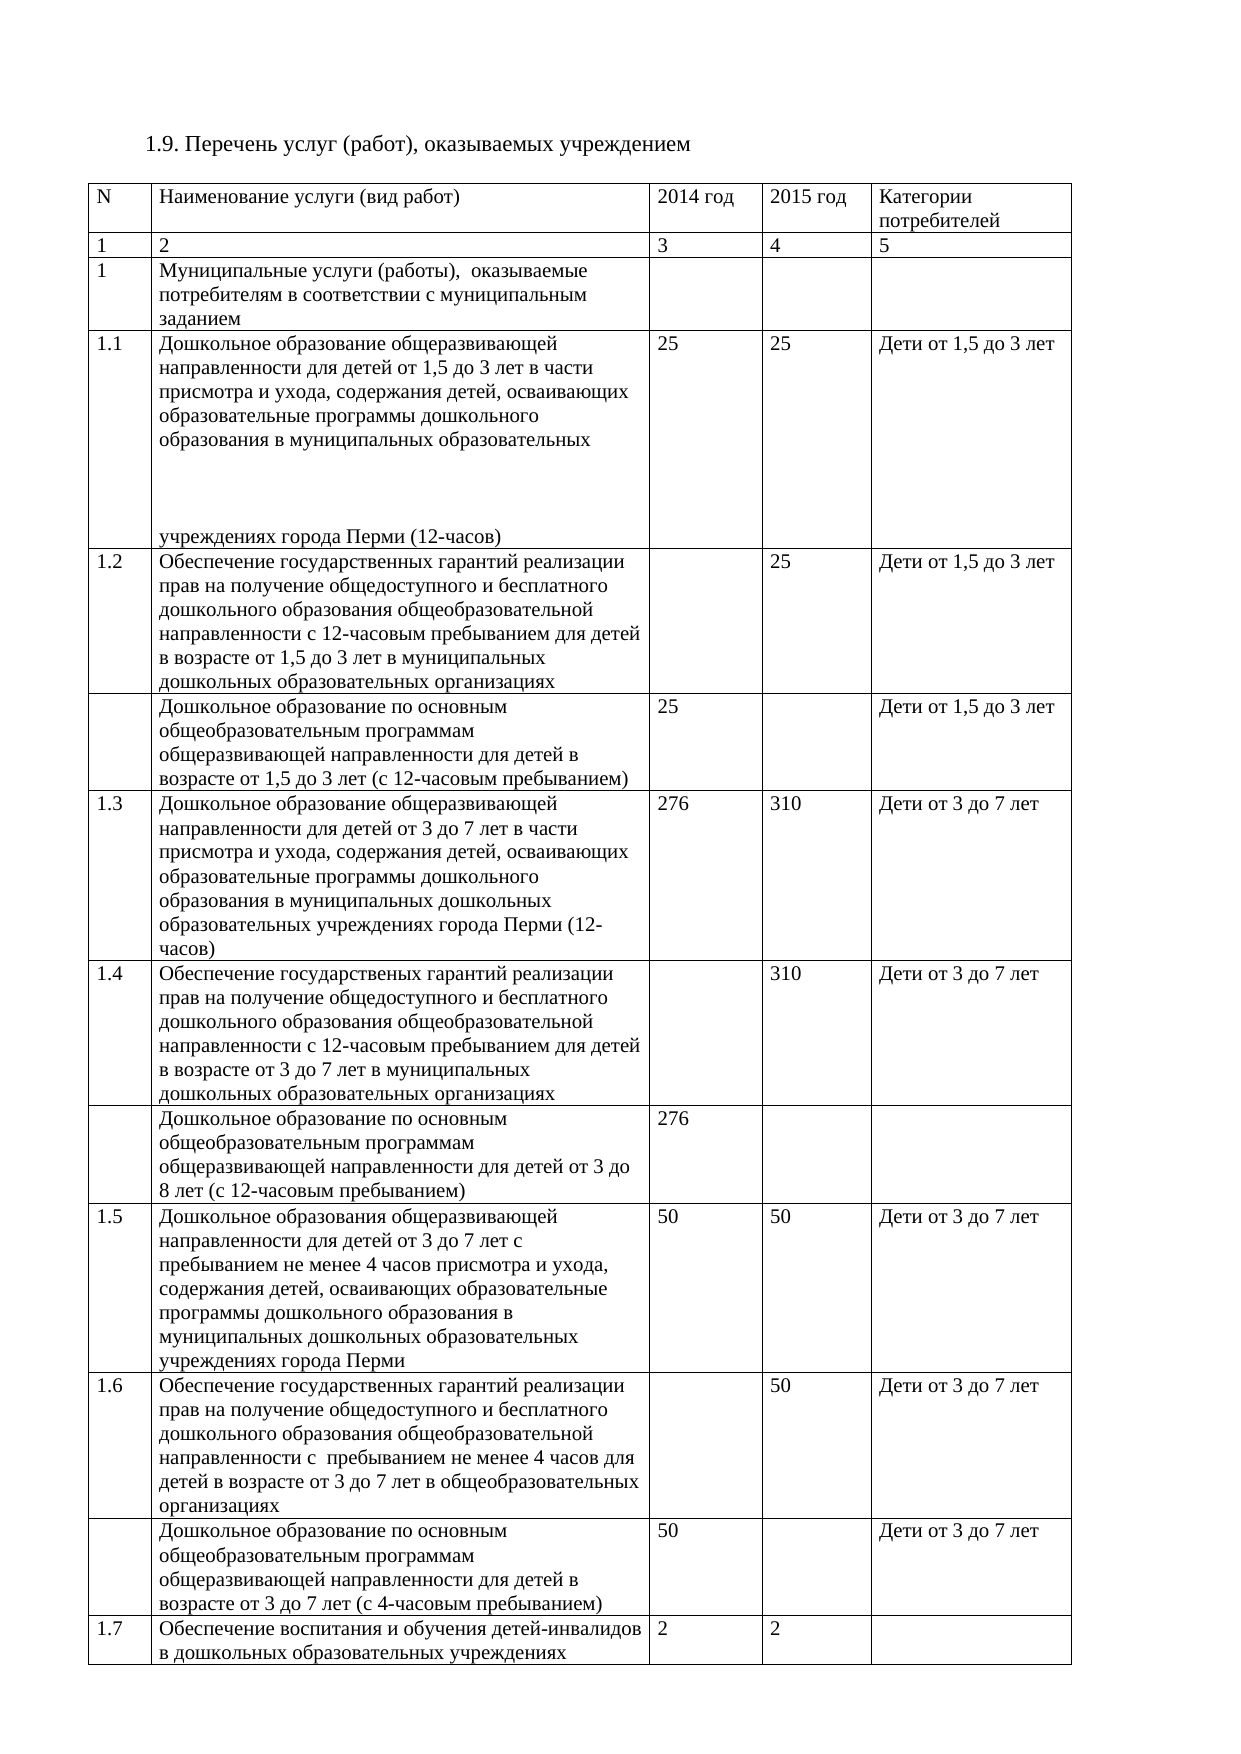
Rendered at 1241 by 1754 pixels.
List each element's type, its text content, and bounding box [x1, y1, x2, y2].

table_cell [89, 1106, 151, 1202]
table_cell Обеспечение государственных гарантий реализации прав на получение общедоступного и бесплатного дошкольного образования общеобразовательной направленности с 12-часовым пребыванием для детей в возрасте от 1,5 до 3 лет в муниципальных дошкольных образовательных организациях [152, 549, 649, 693]
table_cell 2 [763, 1616, 871, 1664]
table_cell Дети от 3 до 7 лет [872, 961, 1071, 1105]
table_cell 1.4 [89, 961, 151, 1105]
table_cell Дети от 1,5 до 3 лет [872, 694, 1071, 790]
table_cell [650, 961, 762, 1105]
table_header Категории потребителей [872, 184, 1071, 232]
table_cell 276 [650, 1106, 762, 1202]
table_cell 4 [763, 233, 871, 257]
text 1.9. Перечень услуг (работ), оказываемых учреждением [88, 130, 1063, 156]
table_cell 1 [89, 258, 151, 330]
table_cell 25 [763, 549, 871, 693]
table_cell 50 [650, 1204, 762, 1372]
table_header 2015 год [763, 184, 871, 232]
table_cell 25 [763, 331, 871, 548]
table_cell 276 [650, 791, 762, 960]
table_cell Обеспечение государственых гарантий реализации прав на получение общедоступного и бесплатного дошкольного образования общеобразовательной направленности с 12-часовым пребыванием для детей в возрасте от 3 до 7 лет в муниципальных дошкольных образовательных организациях [152, 961, 649, 1105]
table_cell [89, 694, 151, 790]
table_cell Обеспечение государственных гарантий реализации прав на получение общедоступного и бесплатного дошкольного образования общеобразовательной направленности с пребыванием не менее 4 часов для детей в возрасте от 3 до 7 лет в общеобразовательных организациях [152, 1373, 649, 1517]
table_cell Дети от 3 до 7 лет [872, 1204, 1071, 1372]
table_cell [872, 1616, 1071, 1664]
table_cell Обеспечение воспитания и обучения детей-инвалидов в дошкольных образовательных учреждениях [152, 1616, 649, 1664]
table_cell 50 [650, 1519, 762, 1615]
table_cell 25 [650, 694, 762, 790]
table_cell 5 [872, 233, 1071, 257]
table_cell Муниципальные услуги (работы), оказываемые потребителям в соответствии с муниципальным заданием [152, 258, 649, 330]
table_cell Дошкольное образование по основным общеобразовательным программам общеразвивающей направленности для детей в возрасте от 1,5 до 3 лет (с 12-часовым пребыванием) [152, 694, 649, 790]
table_cell [763, 1519, 871, 1615]
table_cell 3 [650, 233, 762, 257]
table_cell [650, 1373, 762, 1517]
table_cell Дошкольное образование по основным общеобразовательным программам общеразвивающей направленности для детей от 3 до 8 лет (с 12-часовым пребыванием) [152, 1106, 649, 1202]
table_cell Дети от 3 до 7 лет [872, 1373, 1071, 1517]
table_cell 50 [763, 1204, 871, 1372]
table_cell Дошкольное образование общеразвивающей направленности для детей от 3 до 7 лет в части присмотра и ухода, содержания детей, осваивающих образовательные программы дошкольного образования в муниципальных дошкольных образовательных учреждениях города Перми (12-часов) [152, 791, 649, 960]
table_header Наименование услуги (вид работ) [152, 184, 649, 232]
table_cell 2 [650, 1616, 762, 1664]
table_cell 310 [763, 791, 871, 960]
table_cell [650, 549, 762, 693]
table_cell [763, 1106, 871, 1202]
table_cell Дети от 1,5 до 3 лет [872, 331, 1071, 548]
table_cell 1.7 [89, 1616, 151, 1664]
table_cell 25 [650, 331, 762, 548]
table_cell 1 [89, 233, 151, 257]
table_cell 2 [152, 233, 649, 257]
table_cell 310 [763, 961, 871, 1105]
table_cell [650, 258, 762, 330]
table_cell 1.3 [89, 791, 151, 960]
table_cell [763, 694, 871, 790]
table_cell Дети от 1,5 до 3 лет [872, 549, 1071, 693]
table_cell 50 [763, 1373, 871, 1517]
table_cell Дети от 3 до 7 лет [872, 1519, 1071, 1615]
table_cell 1.6 [89, 1373, 151, 1517]
table_cell [872, 258, 1071, 330]
table_cell [872, 1106, 1071, 1202]
table_header 2014 год [650, 184, 762, 232]
table_header N [89, 184, 151, 232]
table_cell Дошкольное образования общеразвивающей направленности для детей от 3 до 7 лет с пребыванием не менее 4 часов присмотра и ухода, содержания детей, осваивающих образовательные программы дошкольного образования в муниципальных дошкольных образовательных учреждениях города Перми [152, 1204, 649, 1372]
table_cell 1.1 [89, 331, 151, 548]
table_cell Дошкольное образование по основным общеобразовательным программам общеразвивающей направленности для детей в возрасте от 3 до 7 лет (с 4-часовым пребыванием) [152, 1519, 649, 1615]
table_cell Дети от 3 до 7 лет [872, 791, 1071, 960]
table_cell 1.2 [89, 549, 151, 693]
table_cell [763, 258, 871, 330]
table_cell 1.5 [89, 1204, 151, 1372]
table_cell Дошкольное образование общеразвивающей направленности для детей от 1,5 до 3 лет в части присмотра и ухода, содержания детей, осваивающих образовательные программы дошкольного образования в муниципальных образовательных учреждениях города Перми (12-часов) [152, 331, 649, 548]
table_cell [89, 1519, 151, 1615]
